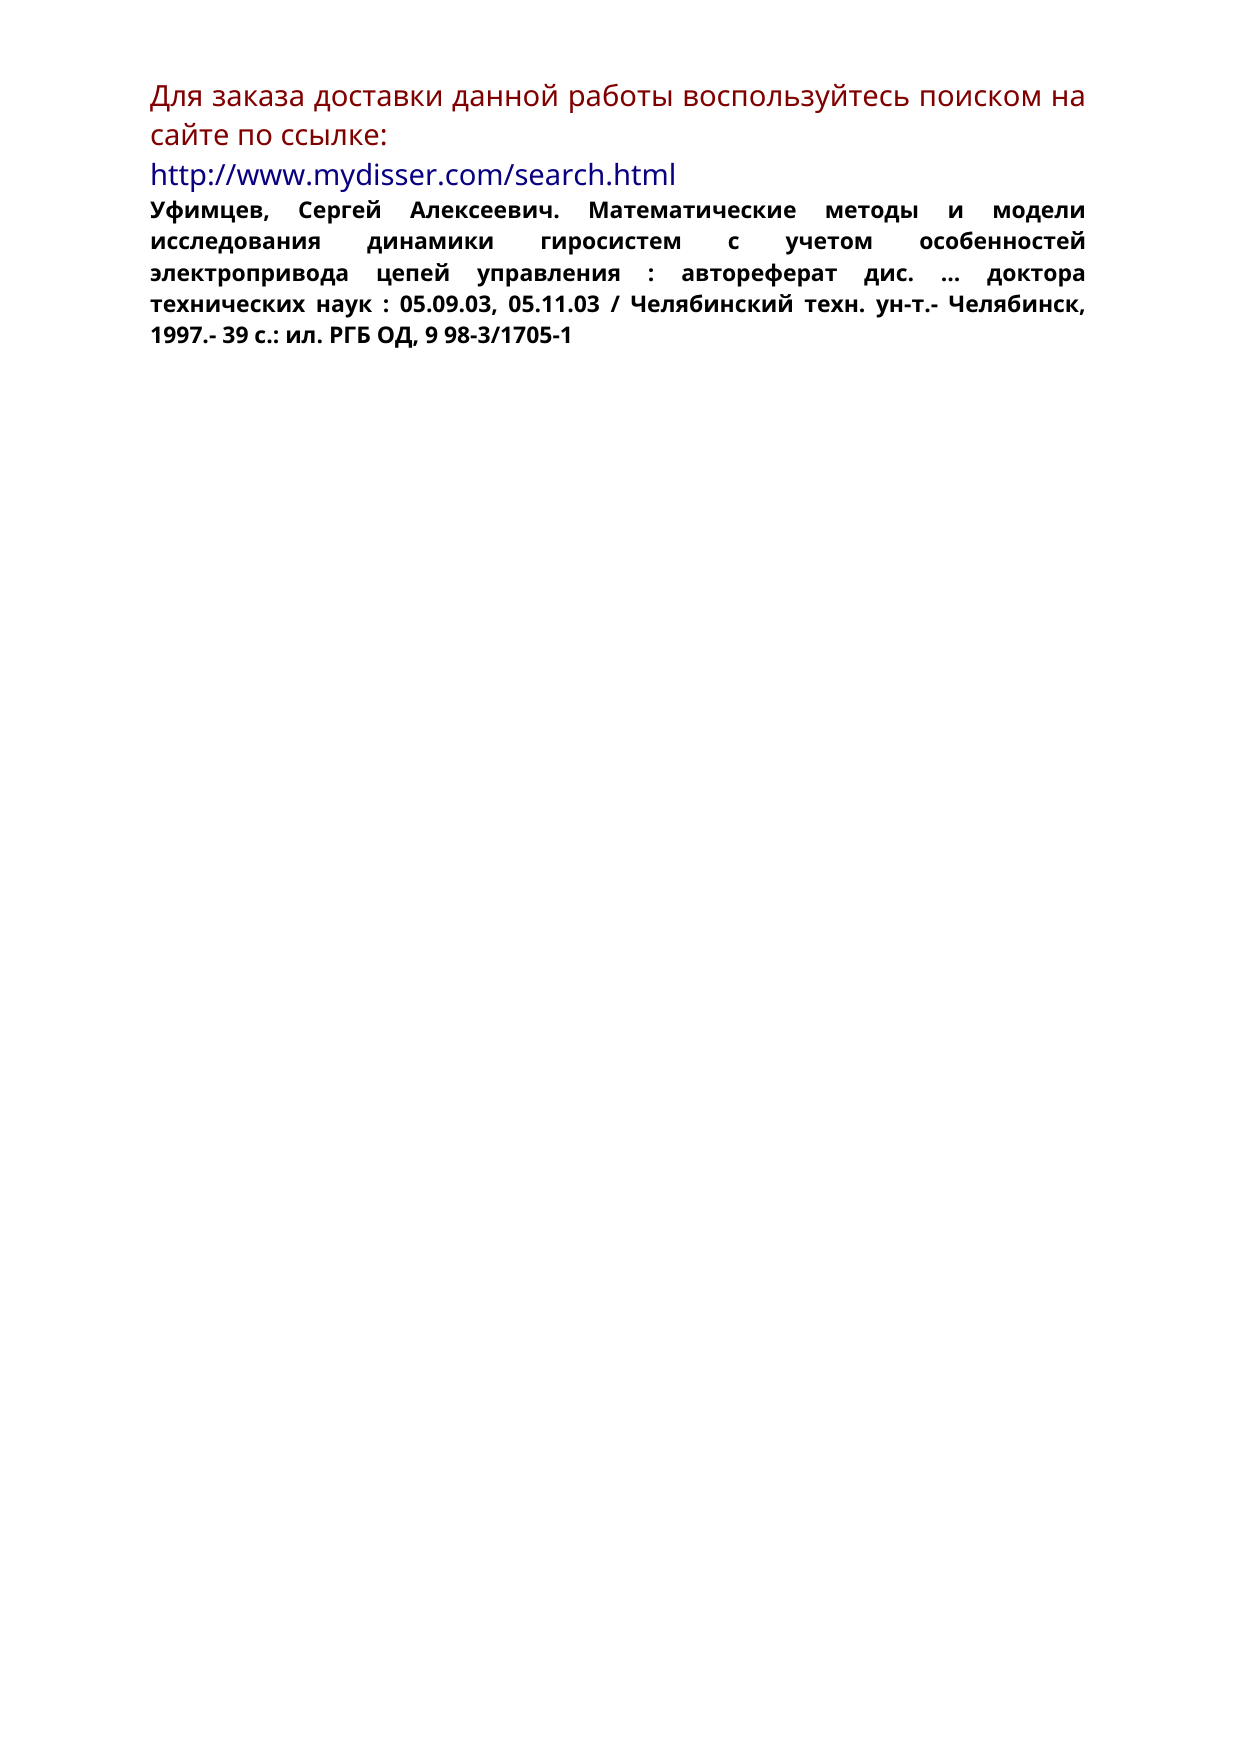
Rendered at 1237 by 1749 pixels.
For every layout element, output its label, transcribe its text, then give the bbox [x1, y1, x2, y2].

text Уфимцев, Сергей Алексеевич. Математические методы и модели исследования динамики гиросистем с учетом особенностей электропривода цепей управления : автореферат дис. ... доктора технических наук : 05.09.03, 05.11.03 / Челябинский техн. ун-т.- Челябинск, 1997.- 39 с.: ил. РГБ ОД, 9 98-3/1705-1 [150, 194, 1086, 350]
